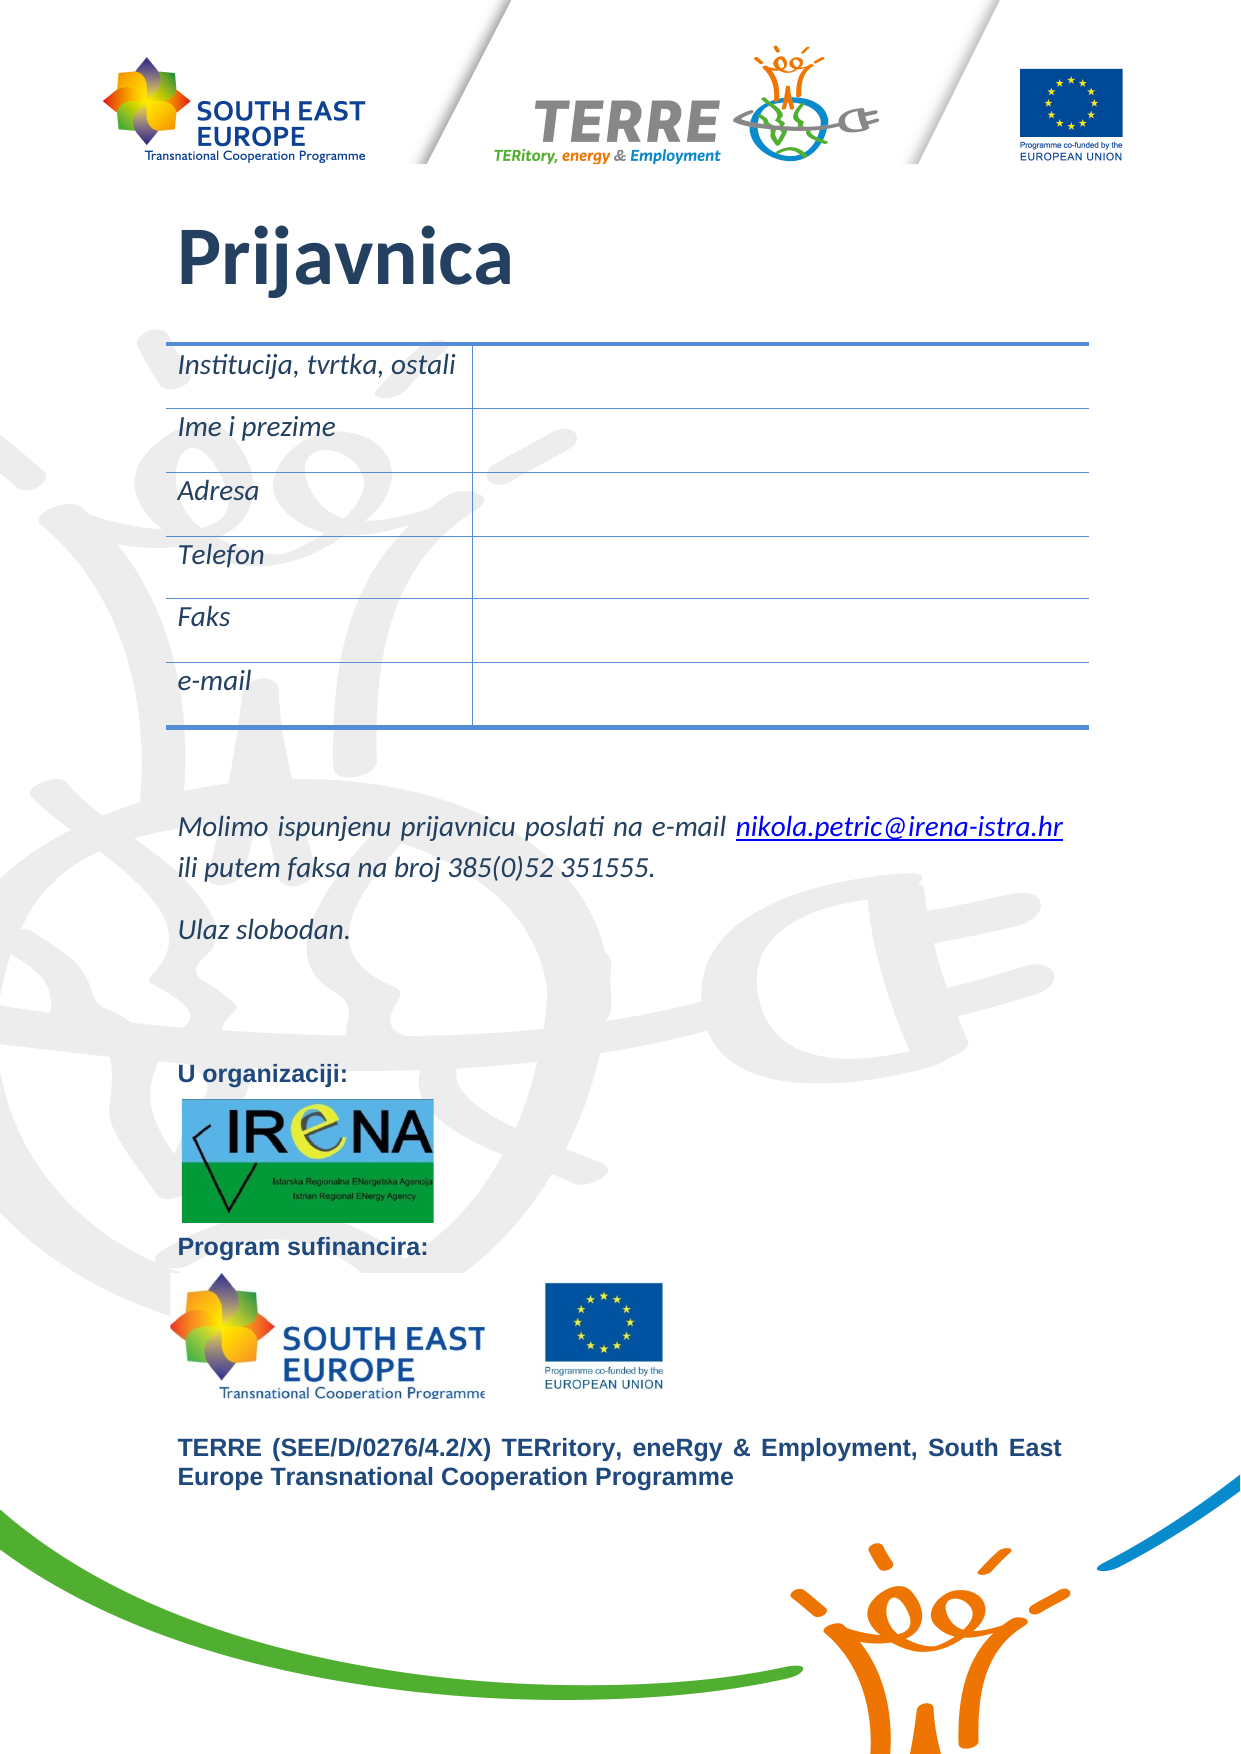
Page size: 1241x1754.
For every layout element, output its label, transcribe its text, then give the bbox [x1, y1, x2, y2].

picture [0, 0, 1241, 1754]
text Ulaz slobodan. [177, 911, 1063, 947]
table_header Institucija, tvrtka, ostali [166, 346, 472, 408]
table_cell Faks [166, 599, 472, 661]
text Program sufinancira: [177, 1232, 1063, 1260]
table_cell Telefon [166, 537, 472, 597]
table_cell [473, 663, 1089, 725]
table_header [473, 346, 1089, 408]
table_cell [473, 599, 1089, 661]
table_cell Ime i prezime [166, 409, 472, 472]
table_cell [473, 537, 1089, 597]
table_cell Adresa [166, 473, 472, 536]
table_cell [473, 473, 1089, 536]
text U organizaciji: [177, 1059, 1063, 1088]
table_cell [473, 409, 1089, 472]
table_cell e-mail [166, 663, 472, 725]
text TERRE (SEE/D/0276/4.2/X) TERritory, eneRgy & Employment, South East Europe Transnational Cooperation Programme [177, 1433, 1063, 1490]
text Prijavnica [177, 204, 1063, 306]
text Molimo ispunjenu prijavnicu poslati na e-mail nikola.petric@irena-istra.hr ili putem faksa na broj 385(0)52 351555. [177, 808, 1063, 885]
